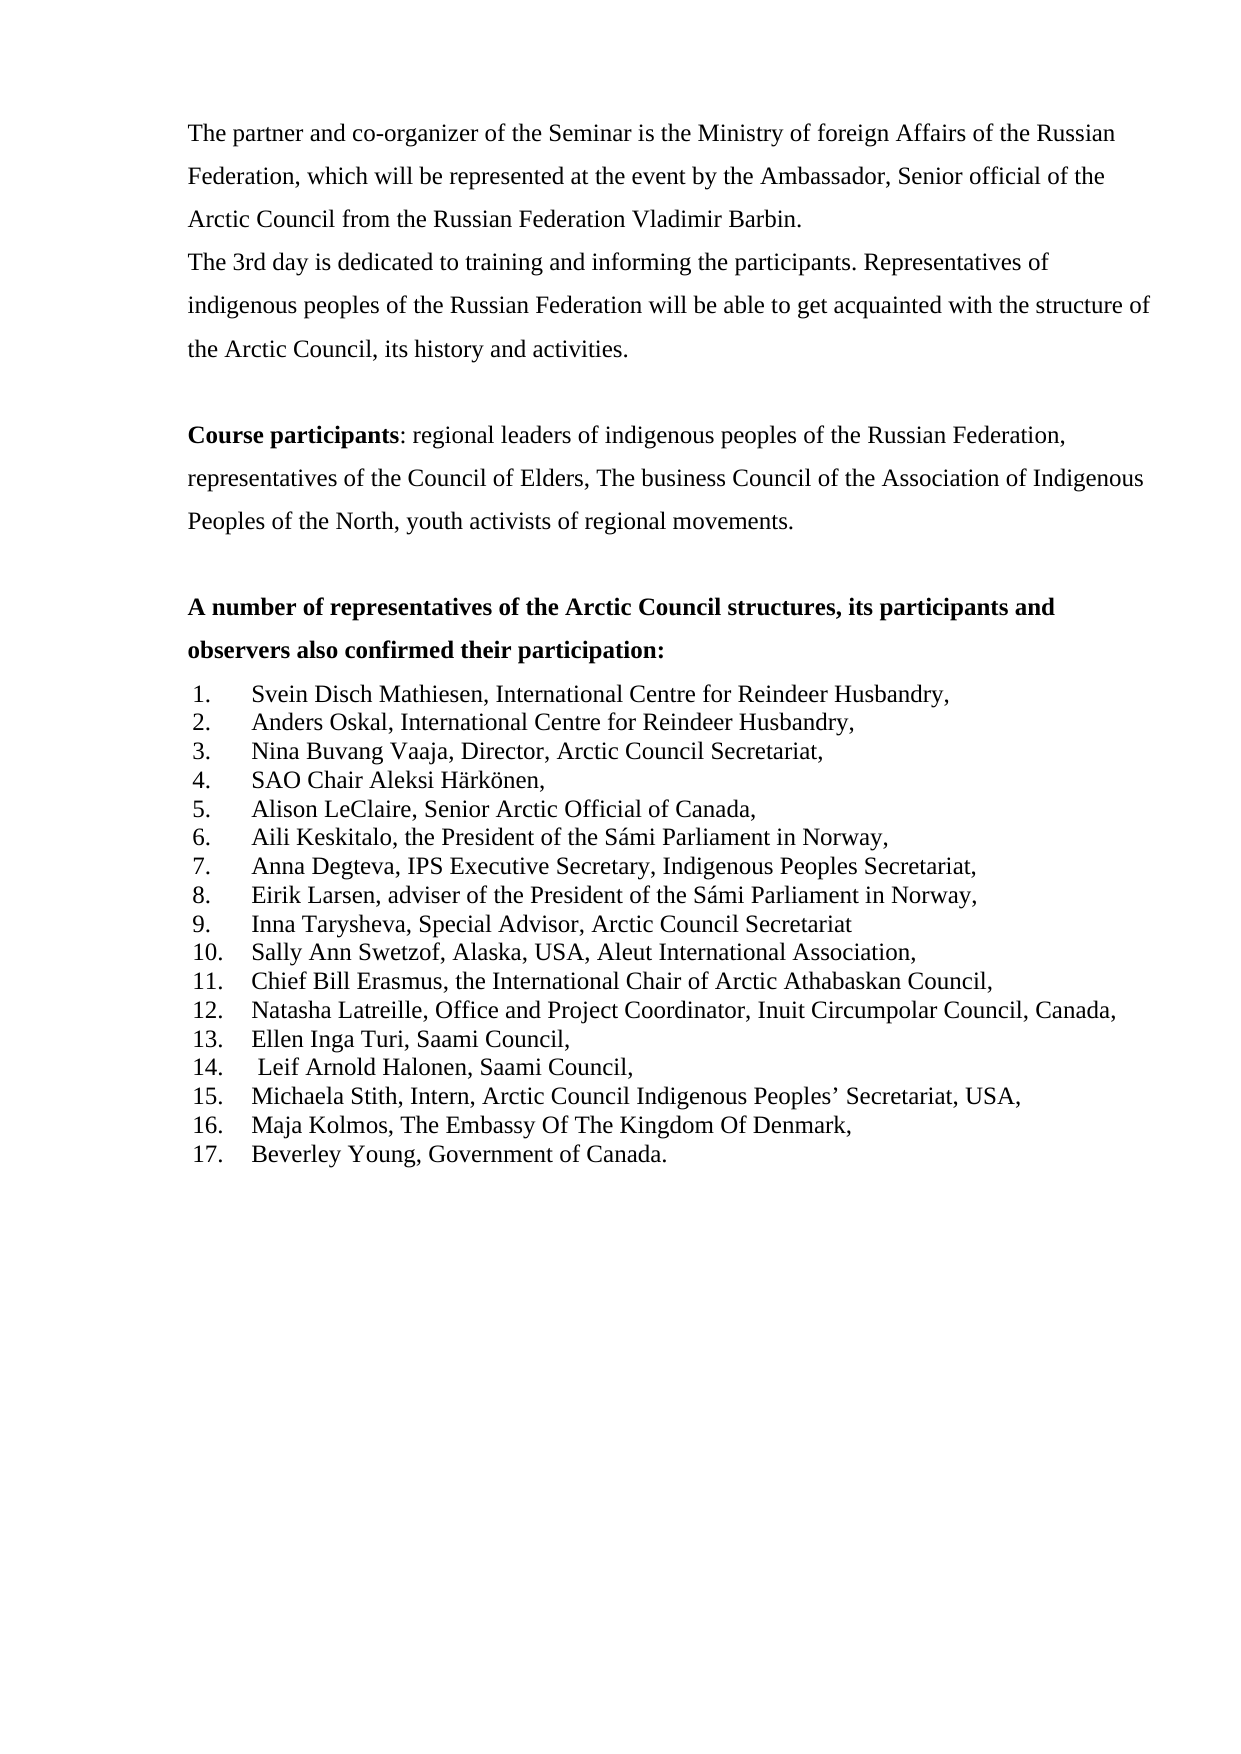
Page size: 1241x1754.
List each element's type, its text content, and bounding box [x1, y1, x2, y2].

text The partner and co-organizer of the Seminar is the Ministry of foreign Affairs of the Russian Federation, which will be represented at the event by the Ambassador, Senior official of the Arctic Council from the Russian Federation Vladimir Barbin. [187, 118, 1152, 233]
list Beverley Young, Government of Canada. [192, 1139, 1152, 1167]
list SAO Chair Aleksi Härkönen, [192, 765, 1152, 794]
text Course participants: regional leaders of indigenous peoples of the Russian Federation, representatives of the Council of Elders, The business Council of the Association of Indigenous Peoples of the North, youth activists of regional movements. [187, 420, 1152, 535]
text The 3rd day is dedicated to training and informing the participants. Representatives of indigenous peoples of the Russian Federation will be able to get acquainted with the structure of the Arctic Council, its history and activities. [187, 247, 1152, 362]
list Aili Keskitalo, the President of the Sámi Parliament in Norway, [192, 822, 1152, 851]
list Alison LeClaire, Senior Arctic Official of Canada, [192, 794, 1152, 822]
list Inna Tarysheva, Special Advisor, Arctic Council Secretariat [192, 909, 1152, 937]
list Svein Disch Mathiesen, International Centre for Reindeer Husbandry, [192, 679, 1152, 707]
list Ellen Inga Turi, Saami Council, [192, 1024, 1152, 1052]
list Michaela Stith, Intern, Arctic Council Indigenous Peoples’ Secretariat, USA, [192, 1081, 1152, 1110]
list Maja Kolmos, The Embassy Of The Kingdom Of Denmark, [192, 1110, 1152, 1139]
list Nina Buvang Vaaja, Director, Arctic Council Secretariat, [192, 736, 1152, 765]
list Sally Ann Swetzof, Alaska, USA, Aleut International Association, [192, 937, 1152, 966]
list Anna Degteva, IPS Executive Secretary, Indigenous Peoples Secretariat, [192, 851, 1152, 880]
list Eirik Larsen, adviser of the President of the Sámi Parliament in Norway, [192, 880, 1152, 909]
list Chief Bill Erasmus, the International Chair of Arctic Athabaskan Council, [192, 966, 1152, 995]
list Leif Arnold Halonen, Saami Council, [192, 1052, 1152, 1081]
list Natasha Latreille, Office and Project Coordinator, Inuit Circumpolar Council, Canada, [192, 995, 1152, 1024]
text A number of representatives of the Arctic Council structures, its participants and observers also confirmed their participation: [187, 592, 1152, 664]
list Anders Oskal, International Centre for Reindeer Husbandry, [192, 707, 1152, 736]
